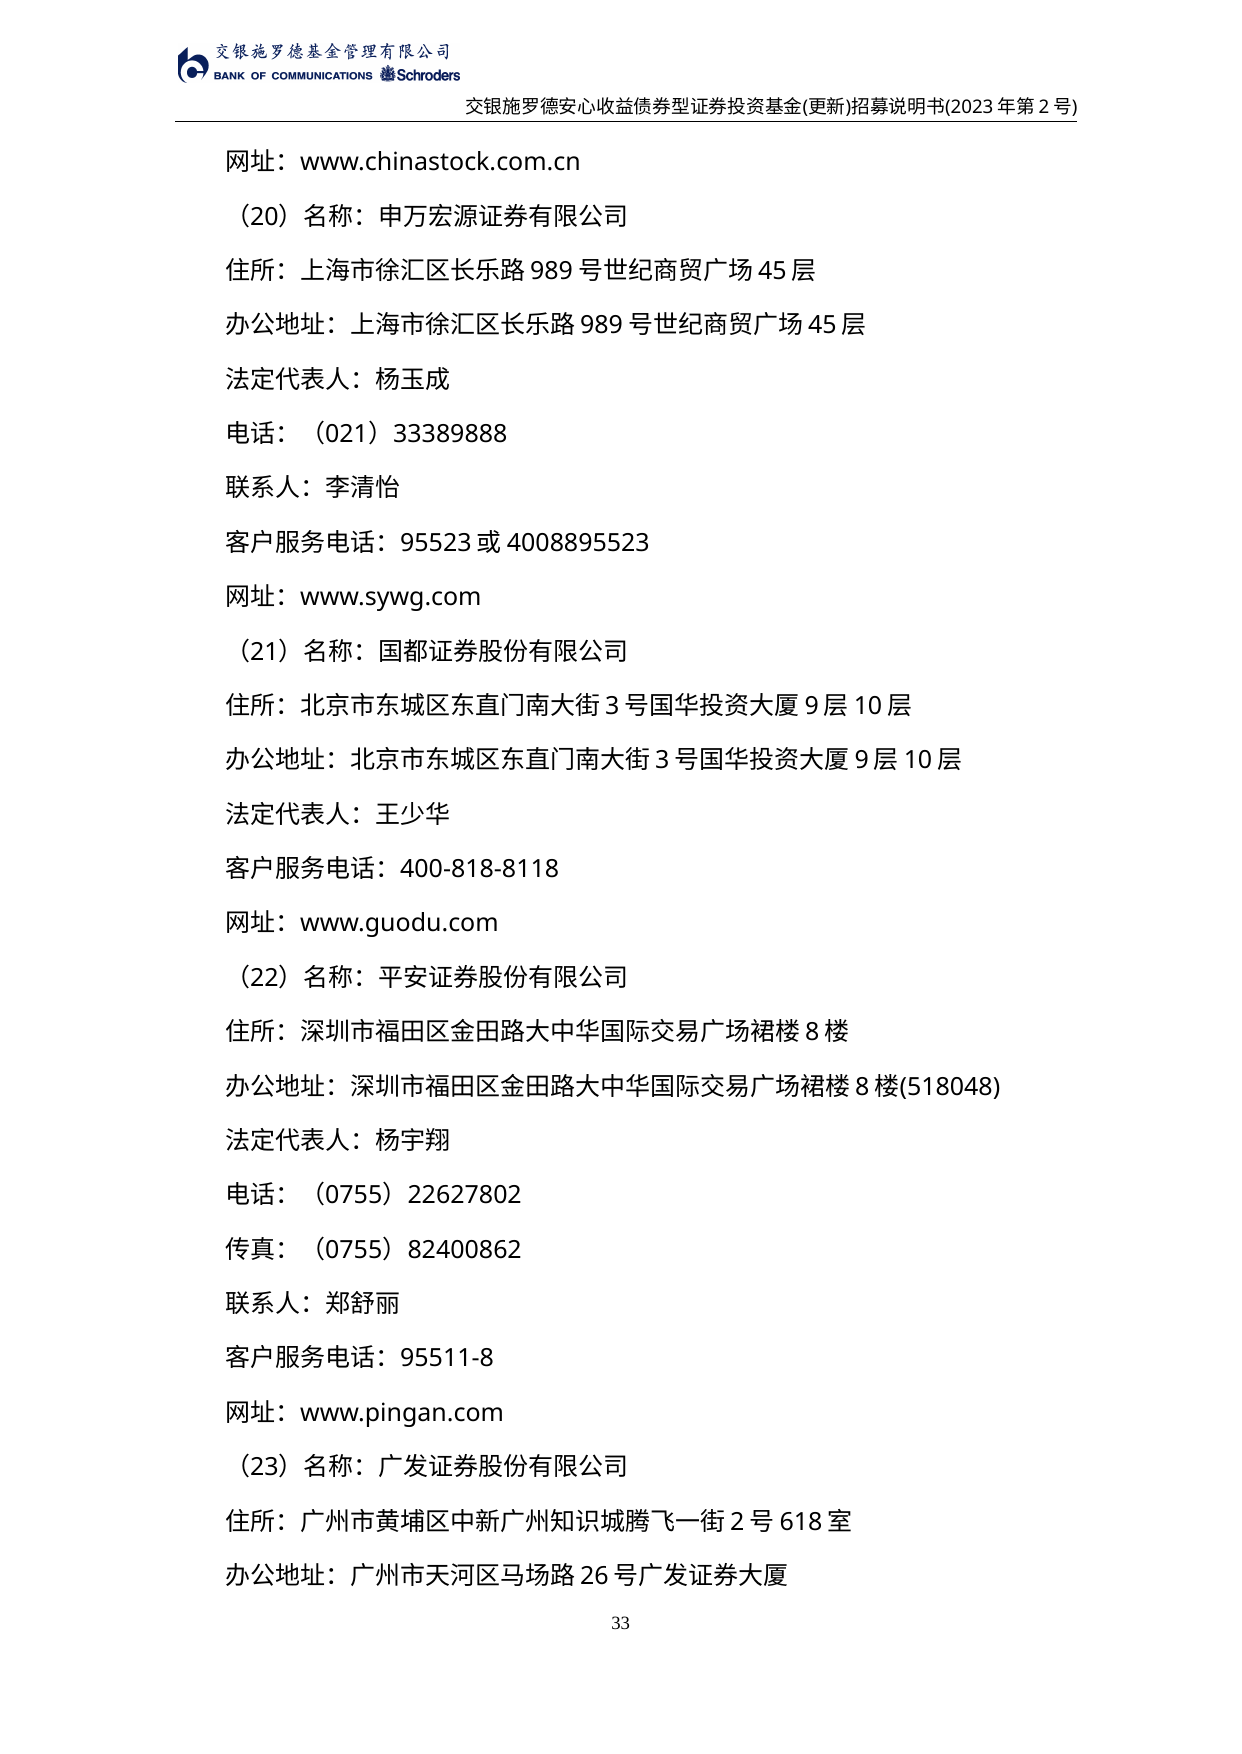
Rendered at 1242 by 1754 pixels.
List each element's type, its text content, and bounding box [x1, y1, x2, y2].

text 住所：深圳市福田区金田路大中华国际交易广场裙楼8楼 [175, 1012, 1077, 1048]
text 住所：广州市黄埔区中新广州知识城腾飞一街2号618室 [175, 1501, 1077, 1537]
text 法定代表人：杨玉成 [175, 359, 1077, 395]
text （21）名称：国都证券股份有限公司 [175, 631, 1077, 667]
text （22）名称：平安证券股份有限公司 [175, 957, 1077, 993]
text 客户服务电话：95523或4008895523 [175, 522, 1077, 558]
text 客户服务电话：95511-8 [175, 1338, 1077, 1374]
text 办公地址：上海市徐汇区长乐路989号世纪商贸广场45层 [175, 305, 1077, 341]
text 网址：www.sywg.com [175, 577, 1077, 613]
text 住所：上海市徐汇区长乐路989号世纪商贸广场45层 [175, 250, 1077, 287]
text 联系人：李清怡 [175, 468, 1077, 504]
text 网址：www.chinastock.com.cn [175, 142, 1077, 178]
text 住所：北京市东城区东直门南大街3号国华投资大厦9层10层 [175, 685, 1077, 722]
text 法定代表人：杨宇翔 [175, 1120, 1077, 1157]
text （23）名称：广发证券股份有限公司 [175, 1447, 1077, 1483]
text 法定代表人：王少华 [175, 794, 1077, 830]
text 传真：（0755）82400862 [175, 1229, 1077, 1265]
text 电话：（0755）22627802 [175, 1175, 1077, 1211]
text 联系人：郑舒丽 [175, 1283, 1077, 1320]
picture [178, 43, 460, 83]
text 网址：www.guodu.com [175, 903, 1077, 939]
text 电话：（021）33389888 [175, 413, 1077, 450]
text 网址：www.pingan.com [175, 1392, 1077, 1428]
text （20）名称：申万宏源证券有限公司 [175, 196, 1077, 232]
text 客户服务电话：400-818-8118 [175, 848, 1077, 885]
text 办公地址：深圳市福田区金田路大中华国际交易广场裙楼8楼(518048) [175, 1066, 1077, 1102]
text 办公地址：北京市东城区东直门南大街3号国华投资大厦9层10层 [175, 740, 1077, 776]
text 办公地址：广州市天河区马场路26号广发证券大厦 [175, 1555, 1077, 1592]
